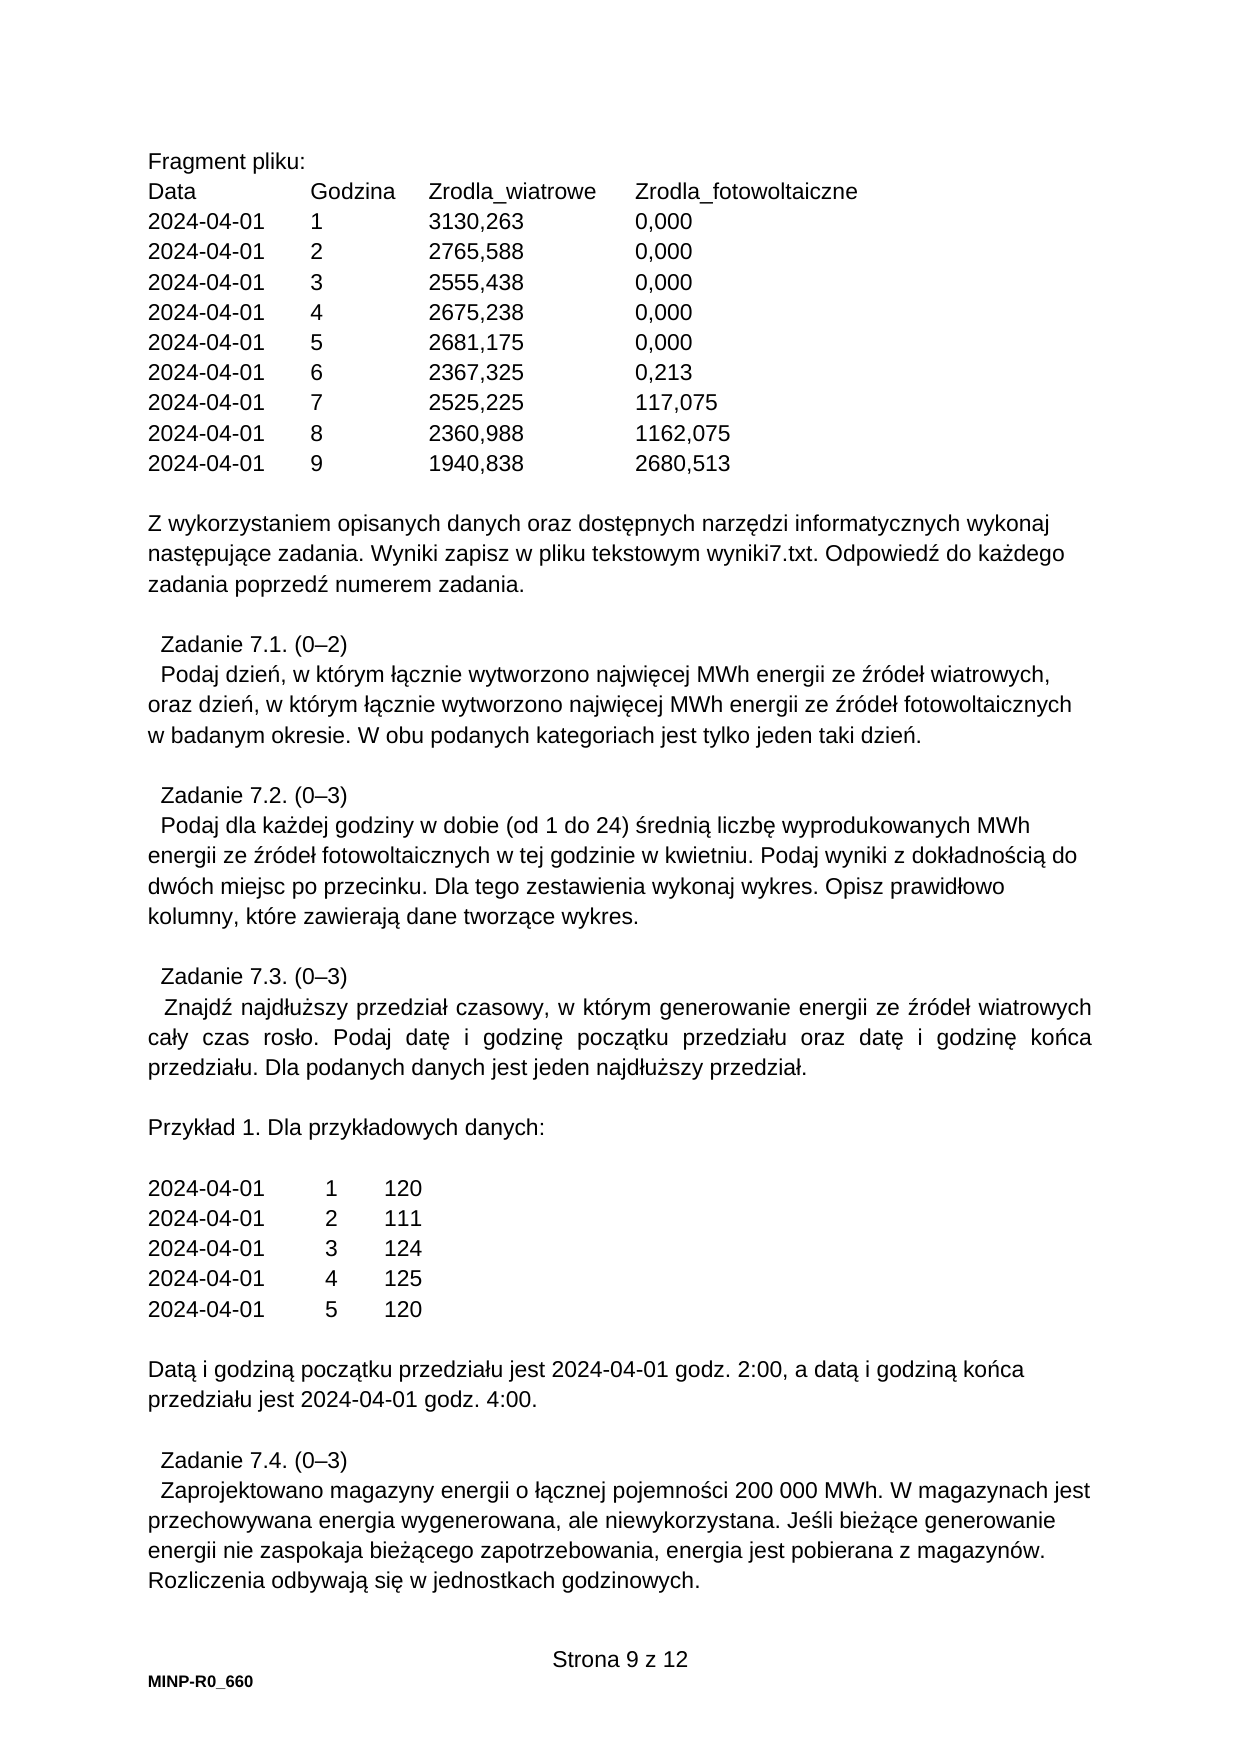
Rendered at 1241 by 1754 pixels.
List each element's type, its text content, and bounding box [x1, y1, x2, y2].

text 2024-04-01 3 2555,438 0,000 [148, 268, 1093, 295]
text Podaj dzień, w którym łącznie wytworzono najwięcej MWh energii ze źródeł wiatrowych, oraz dzień, w którym łącznie wytworzono najwięcej MWh energii ze źródeł fotowoltaicznych w badanym okresie. W obu podanych kategoriach jest tylko jeden taki dzień. [148, 661, 1093, 748]
text Podaj dla każdej godziny w dobie (od 1 do 24) średnią liczbę wyprodukowanych MWh energii ze źródeł fotowoltaicznych w tej godzinie w kwietniu. Podaj wyniki z dokładnością do dwóch miejsc po przecinku. Dla tego zestawienia wykonaj wykres. Opisz prawidłowo kolumny, które zawierają dane tworzące wykres. [148, 812, 1093, 929]
text Przykład 1. Dla przykładowych danych: [148, 1114, 1093, 1141]
text 2024-04-01 4 2675,238 0,000 [148, 299, 1093, 325]
text Data Godzina Zrodla_wiatrowe Zrodla_fotowoltaiczne [148, 178, 1093, 204]
text Zadanie 7.2. (0–3) [148, 782, 1093, 808]
text 2024-04-01 2 111 [148, 1205, 1093, 1231]
text Zaprojektowano magazyny energii o łącznej pojemności 200 000 MWh. W magazynach jest przechowywana energia wygenerowana, ale niewykorzystana. Jeśli bieżące generowanie energii nie zaspokaja bieżącego zapotrzebowania, energia jest pobierana z magazynów. Rozliczenia odbywają się w jednostkach godzinowych. [148, 1477, 1093, 1594]
text 2024-04-01 3 124 [148, 1235, 1093, 1261]
text 2024-04-01 7 2525,225 117,075 [148, 389, 1093, 416]
text Zadanie 7.3. (0–3) [148, 963, 1093, 989]
text 2024-04-01 5 2681,175 0,000 [148, 329, 1093, 355]
text Datą i godziną początku przedziału jest 2024-04-01 godz. 2:00, a datą i godziną końca przedziału jest 2024-04-01 godz. 4:00. [148, 1356, 1093, 1412]
text Zadanie 7.1. (0–2) [148, 631, 1093, 657]
text Fragment pliku: [148, 148, 1093, 174]
text 2024-04-01 9 1940,838 2680,513 [148, 450, 1093, 476]
text 2024-04-01 2 2765,588 0,000 [148, 238, 1093, 264]
text 2024-04-01 8 2360,988 1162,075 [148, 419, 1093, 446]
text 2024-04-01 4 125 [148, 1265, 1093, 1292]
text Zadanie 7.4. (0–3) [148, 1447, 1093, 1473]
text 2024-04-01 1 3130,263 0,000 [148, 208, 1093, 234]
text Znajdź najdłuższy przedział czasowy, w którym generowanie energii ze źródeł wiatrowych cały czas rosło. Podaj datę i godzinę początku przedziału oraz datę i godzinę końca przedziału. Dla podanych danych jest jeden najdłuższy przedział. [148, 993, 1093, 1080]
text 2024-04-01 6 2367,325 0,213 [148, 359, 1093, 385]
text 2024-04-01 5 120 [148, 1296, 1093, 1322]
text 2024-04-01 1 120 [148, 1175, 1093, 1201]
text Z wykorzystaniem opisanych danych oraz dostępnych narzędzi informatycznych wykonaj następujące zadania. Wyniki zapisz w pliku tekstowym wyniki7.txt. Odpowiedź do każdego zadania poprzedź numerem zadania. [148, 510, 1093, 597]
